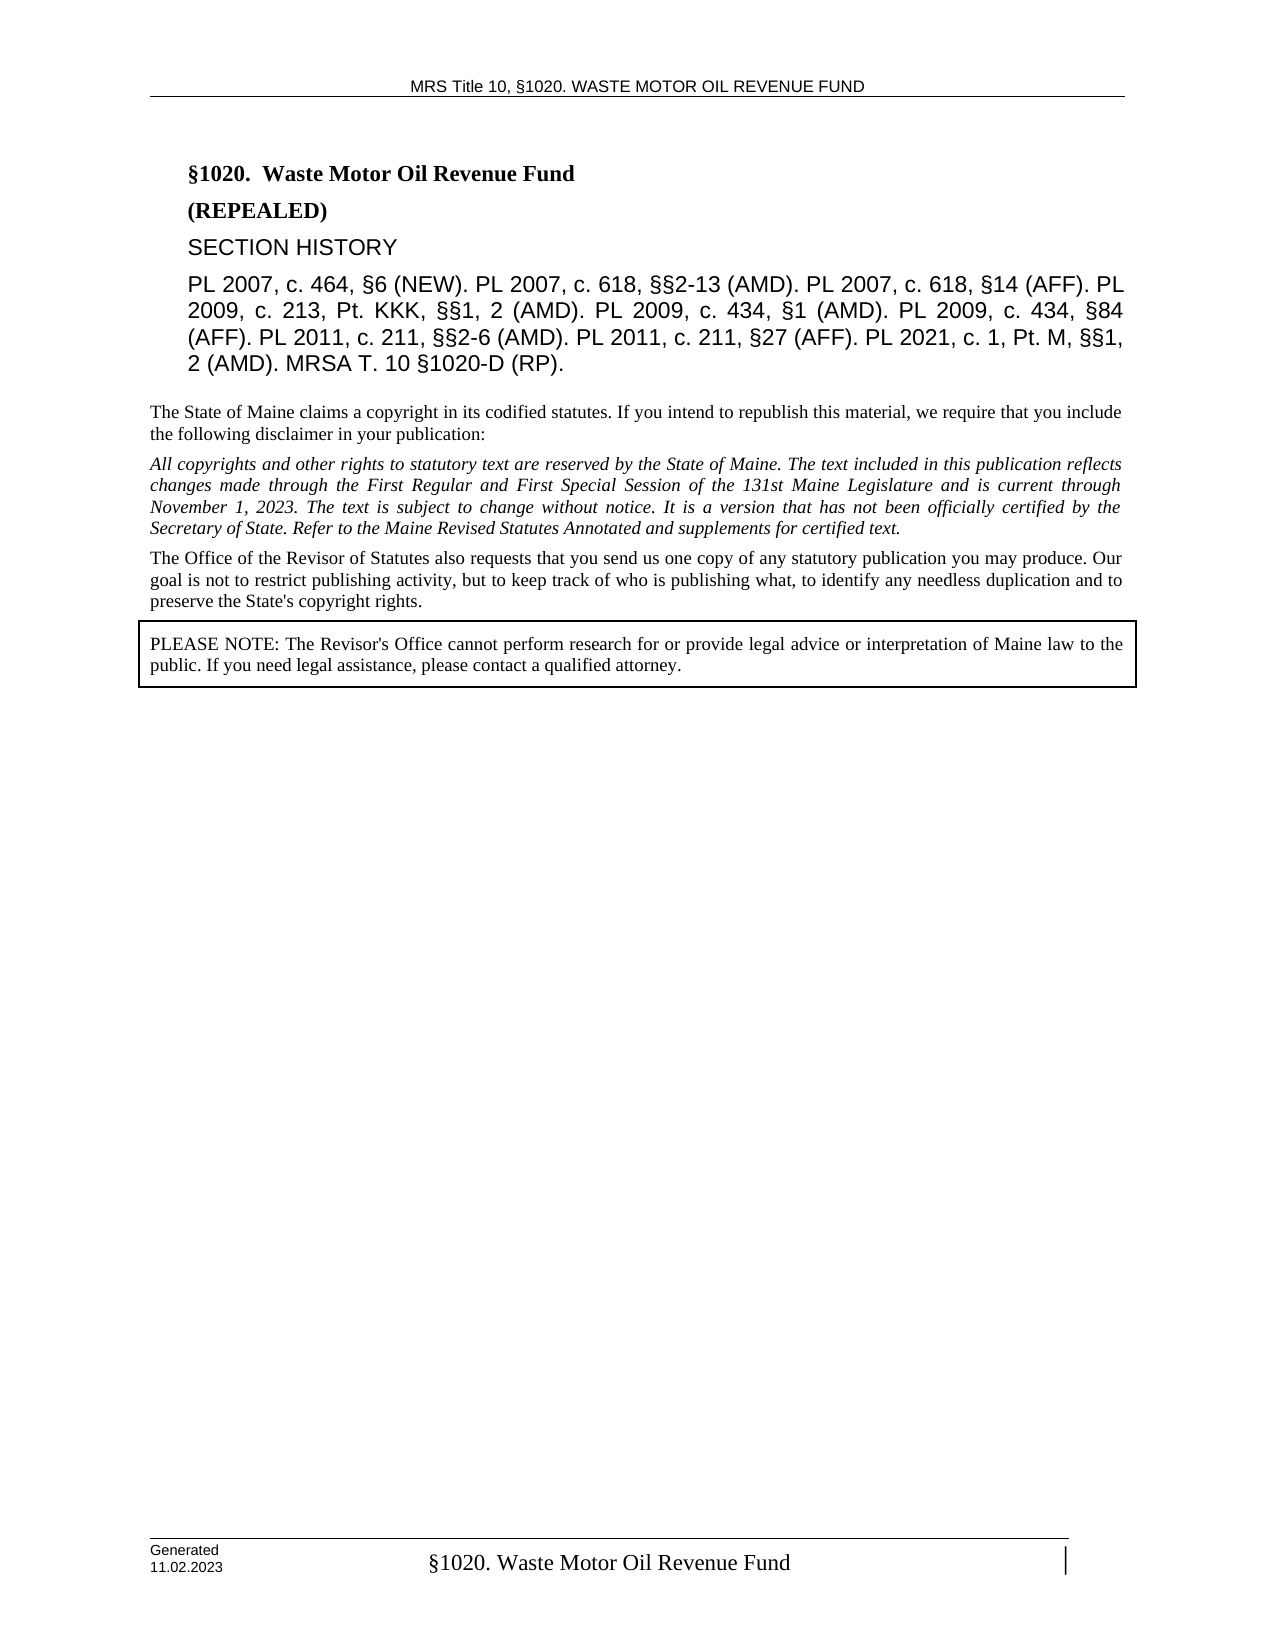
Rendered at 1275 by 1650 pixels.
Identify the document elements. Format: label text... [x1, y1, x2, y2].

text PL 2007, c. 464, §6 (NEW). PL 2007, c. 618, §§2-13 (AMD). PL 2007, c. 618, §14 (AFF). PL 2009, c. 213, Pt. KKK, §§1, 2 (AMD). PL 2009, c. 434, §1 (AMD). PL 2009, c. 434, §84 (AFF). PL 2011, c. 211, §§2-6 (AMD). PL 2011, c. 211, §27 (AFF). PL 2021, c. 1, Pt. M, §§1, 2 (AMD). MRSA T. 10 §1020-D (RP). [187, 271, 1125, 376]
text §1020. Waste Motor Oil Revenue Fund [187, 160, 1125, 187]
text The Office of the Revisor of Statutes also requests that you send us one copy of any statutory publication you may produce. Our goal is not to restrict publishing activity, but to keep track of who is publishing what, to identify any needless duplication and to preserve the State's copyright rights. [150, 547, 1125, 612]
text All copyrights and other rights to statutory text are reserved by the State of Maine. The text included in this publication reflects changes made through the First Regular and First Special Session of the 131st Maine Legislature and is current through November 1, 2023 . The text is subject to change without notice. It is a version that has not been officially certified by the Secretary of State. Refer to the Maine Revised Statutes Annotated and supplements for certified text. [150, 453, 1125, 539]
text PLEASE NOTE: The Revisor's Office cannot perform research for or provide legal advice or interpretation of Maine law to the public. If you need legal assistance, please contact a qualified attorney. [140, 622, 1135, 686]
text SECTION HISTORY [187, 234, 1125, 260]
text (REPEALED) [187, 197, 1125, 223]
text The State of Maine claims a copyright in its codified statutes. If you intend to republish this material, we require that you include the following disclaimer in your publication: [150, 401, 1125, 444]
